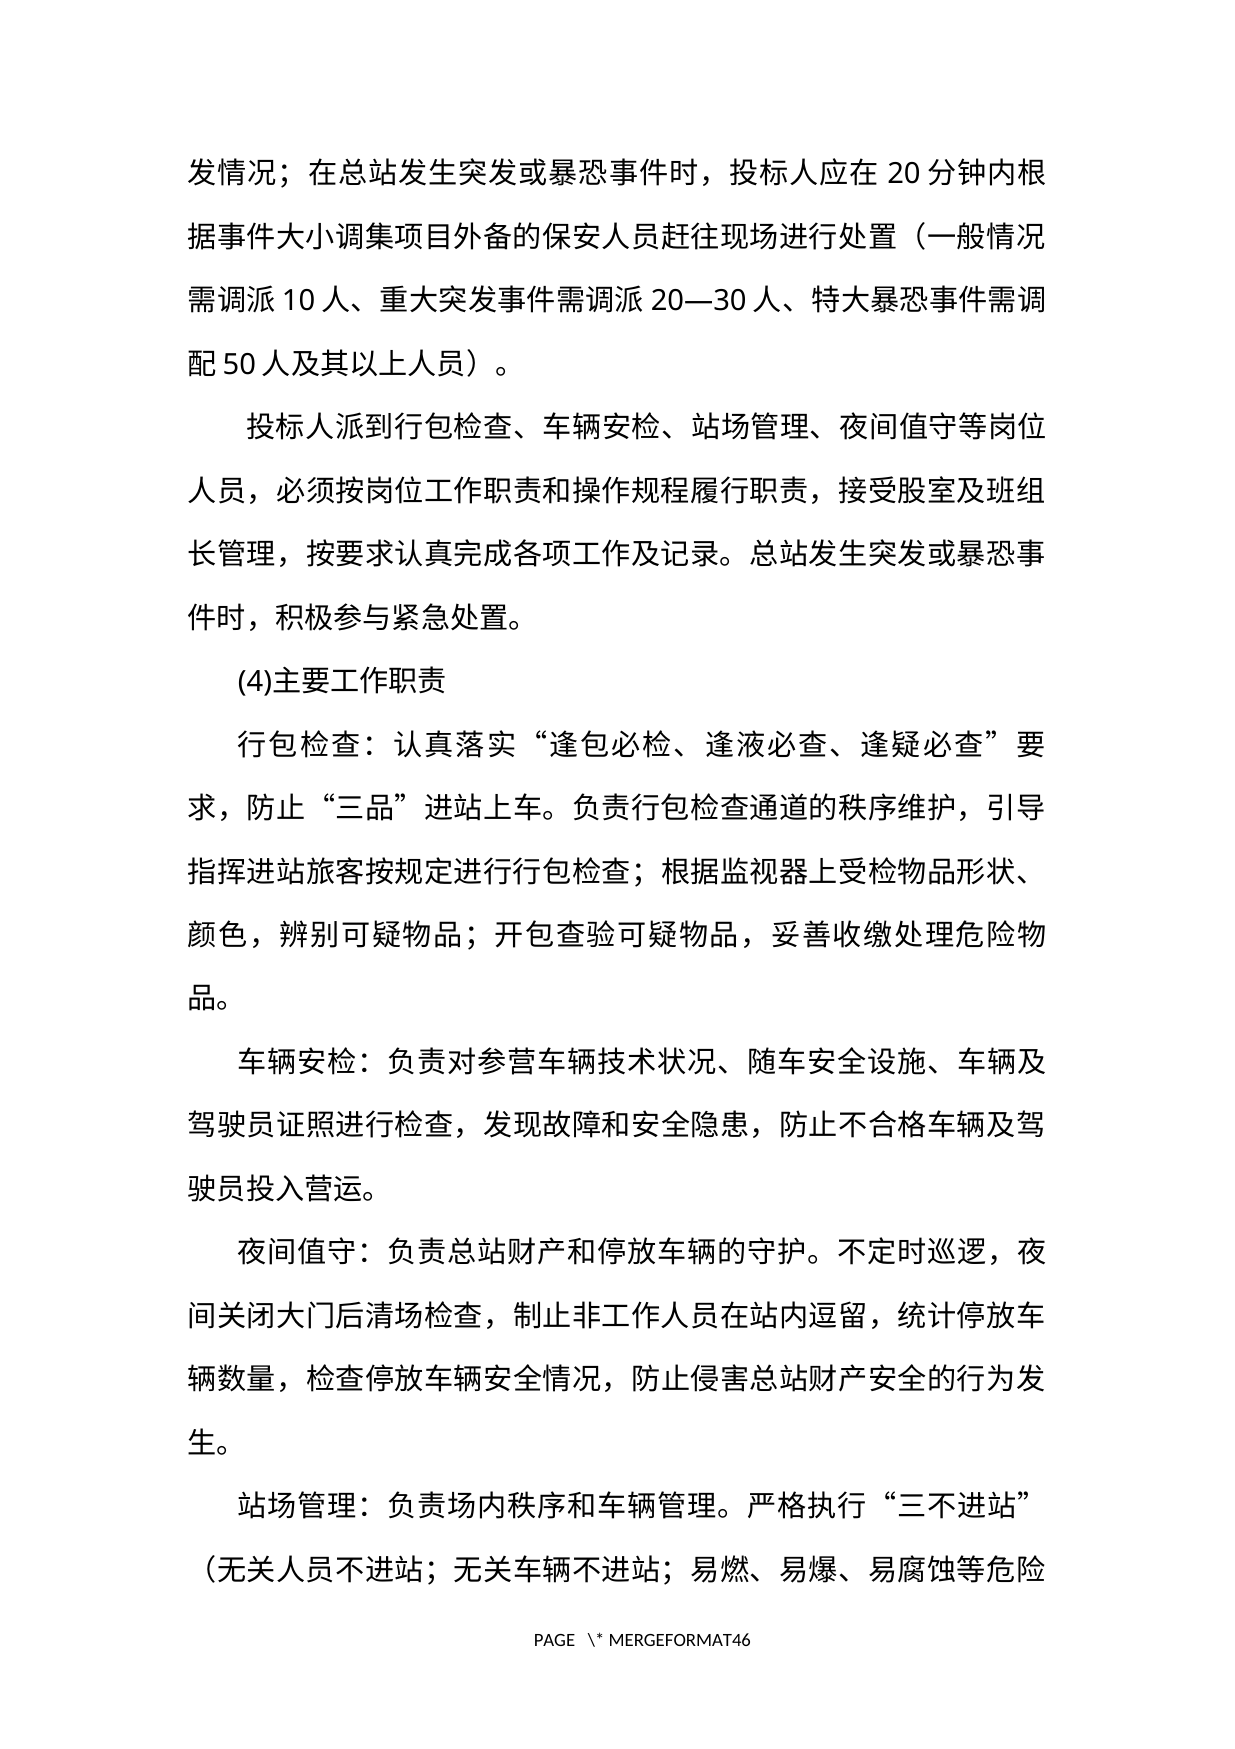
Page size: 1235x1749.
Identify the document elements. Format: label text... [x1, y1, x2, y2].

text 车辆安检：负责对参营车辆技术状况、随车安全设施、车辆及驾驶员证照进行检查，发现故障和安全隐患，防止不合格车辆及驾驶员投入营运。 [187, 1038, 1047, 1208]
text (4)主要工作职责 [187, 658, 1047, 700]
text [187, 150, 1047, 383]
text 夜间值守：负责总站财产和停放车辆的守护。不定时巡逻，夜间关闭大门后清场检查，制止非工作人员在站内逗留，统计停放车辆数量，检查停放车辆安全情况，防止侵害总站财产安全的行为发生。 [187, 1229, 1047, 1461]
text 行包检查：认真落实“逢包必检、逢液必查、逢疑必查”要求，防止“三品”进站上车。负责行包检查通道的秩序维护，引导指挥进站旅客按规定进行行包检查；根据监视器上受检物品形状、颜色，辨别可疑物品；开包查验可疑物品，妥善收缴处理危险物品。 [187, 721, 1047, 1017]
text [187, 1483, 1047, 1588]
text 投标人派到行包检查、车辆安检、站场管理、夜间值守等岗位人员，必须按岗位工作职责和操作规程履行职责，接受股室及班组长管理，按要求认真完成各项工作及记录。总站发生突发或暴恐事件时，积极参与紧急处置。 [187, 404, 1047, 637]
